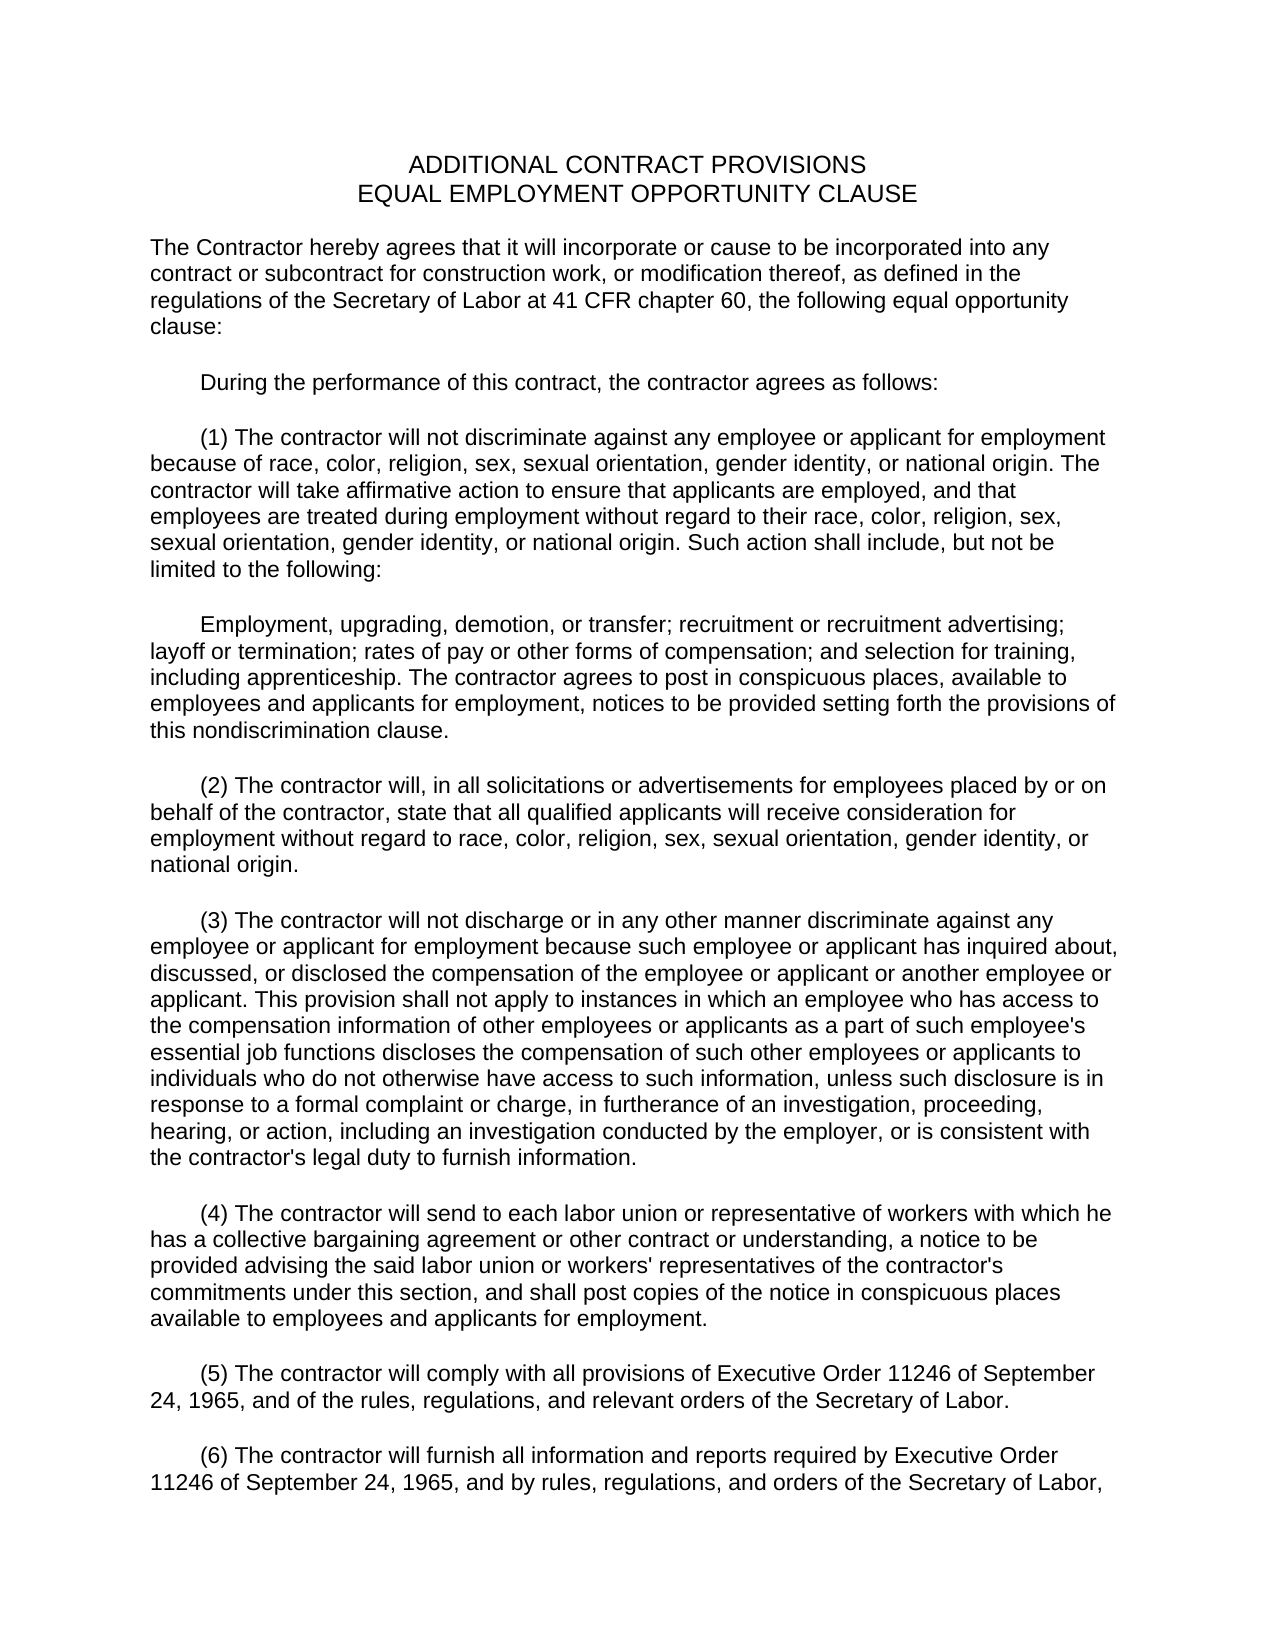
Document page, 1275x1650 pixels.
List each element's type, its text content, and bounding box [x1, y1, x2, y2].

text ADDITIONAL CONTRACT PROVISIONS [150, 150, 1125, 179]
text (4) The contractor will send to each labor union or representative of workers with which he has a collective bargaining agreement or other contract or understanding, a notice to be provided advising the said labor union or workers' representatives of the contractor's commitments under this section, and shall post copies of the notice in conspicuous places available to employees and applicants for employment. [150, 1199, 1125, 1331]
text (3) The contractor will not discharge or in any other manner discriminate against any employee or applicant for employment because such employee or applicant has inquired about, discussed, or disclosed the compensation of the employee or applicant or another employee or applicant. This provision shall not apply to instances in which an employee who has access to the compensation information of other employees or applicants as a part of such employee's essential job functions discloses the compensation of such other employees or applicants to individuals who do not otherwise have access to such information, unless such disclosure is in response to a formal complaint or charge, in furtherance of an investigation, proceeding, hearing, or action, including an investigation conducted by the employer, or is consistent with the contractor's legal duty to furnish information. [150, 907, 1125, 1170]
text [150, 1442, 1125, 1495]
text During the performance of this contract, the contractor agrees as follows: [150, 368, 1125, 395]
text (2) The contractor will, in all solicitations or advertisements for employees placed by or on behalf of the contractor, state that all qualified applicants will receive consideration for employment without regard to race, color, religion, sex, sexual orientation, gender identity, or national origin. [150, 772, 1125, 878]
text Employment, upgrading, demotion, or transfer; recruitment or recruitment advertising; layoff or termination; rates of pay or other forms of compensation; and selection for training, including apprenticeship. The contractor agrees to post in conspicuous places, available to employees and applicants for employment, notices to be provided setting forth the provisions of this nondiscrimination clause. [150, 611, 1125, 743]
text The Contractor hereby agrees that it will incorporate or cause to be incorporated into any contract or subcontract for construction work, or modification thereof, as defined in the regulations of the Secretary of Labor at 41 CFR chapter 60, the following equal opportunity clause: [150, 234, 1125, 339]
text (1) The contractor will not discriminate against any employee or applicant for employment because of race, color, religion, sex, sexual orientation, gender identity, or national origin. The contractor will take affirmative action to ensure that applicants are employed, and that employees are treated during employment without regard to their race, color, religion, sex, sexual orientation, gender identity, or national origin. Such action shall include, but not be limited to the following: [150, 424, 1125, 582]
text (5) The contractor will comply with all provisions of Executive Order 11246 of September 24, 1965, and of the rules, regulations, and relevant orders of the Secretary of Labor. [150, 1360, 1125, 1413]
text EQUAL EMPLOYMENT OPPORTUNITY CLAUSE [150, 179, 1125, 207]
